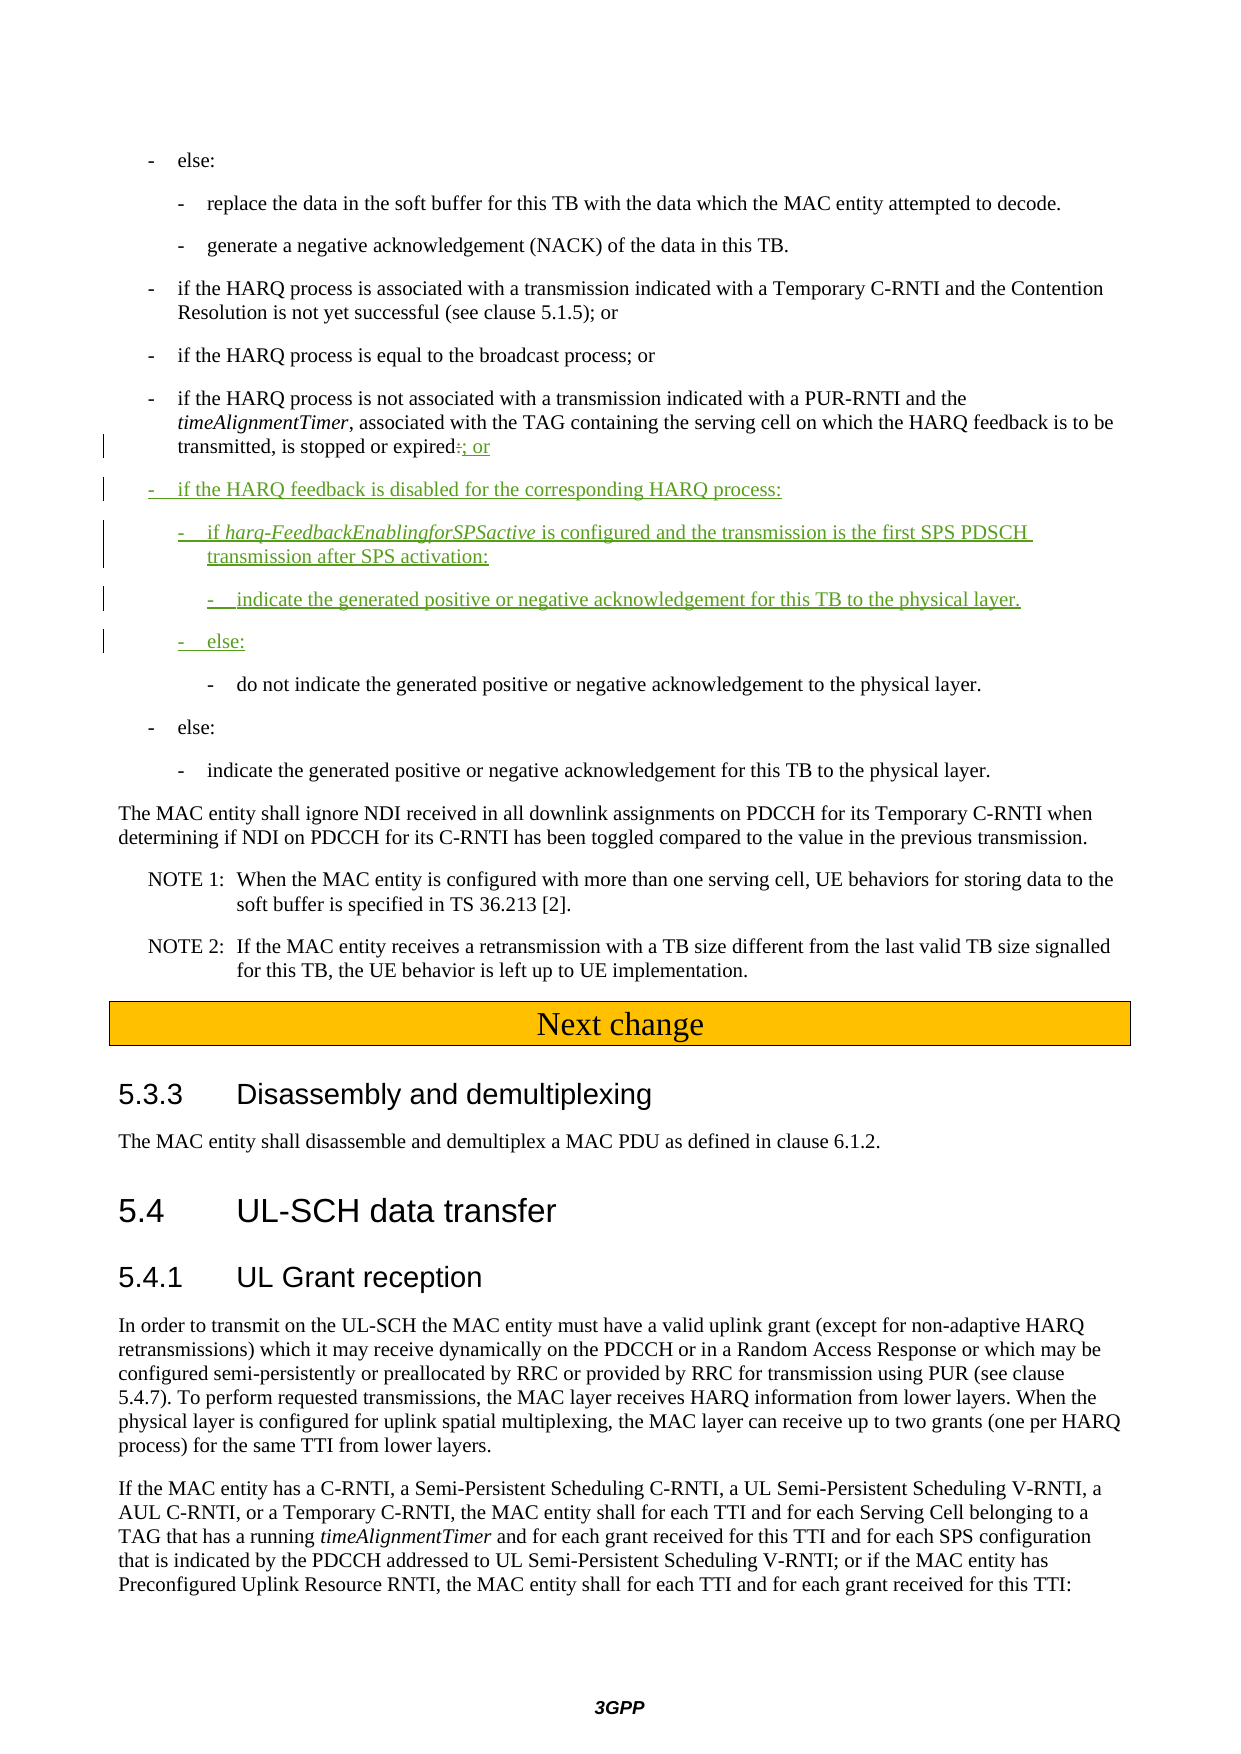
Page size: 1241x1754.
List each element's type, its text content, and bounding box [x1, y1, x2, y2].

subtitle 5.4.1 UL Grant reception [118, 1261, 1122, 1294]
text - indicate the generated positive or negative acknowledgement for this TB to the physical layer. [177, 758, 1122, 782]
text - if the HARQ process is equal to the broadcast process; or [148, 343, 1122, 367]
text In order to transmit on the UL-SCH the MAC entity must have a valid uplink grant (except for non-adaptive HARQ retransmissions) which it may receive dynamically on the PDCCH or in a Random Access Response or which may be configured semi-persistently or preallocated by RRC or provided by RRC for transmission using PUR (see clause 5.4.7). To perform requested transmissions, the MAC layer receives HARQ information from lower layers. When the physical layer is configured for uplink spatial multiplexing, the MAC layer can receive up to two grants (one per HARQ process) for the same TTI from lower layers. [118, 1313, 1122, 1457]
text NOTE 1: When the MAC entity is configured with more than one serving cell, UE behaviors for storing data to the soft buffer is specified in TS 36.213 [2]. [148, 867, 1122, 916]
text - generate a negative acknowledgement (NACK) of the data in this TB. [177, 233, 1122, 257]
text - do not indicate the generated positive or negative acknowledgement to the physical layer. [207, 672, 1122, 696]
subtitle 5.4 UL-SCH data transfer [118, 1191, 1122, 1229]
text - if the HARQ process is associated with a transmission indicated with a Temporary C-RNTI and the Contention Resolution is not yet successful (see clause 5.1.5); or [148, 276, 1122, 324]
text - else: [148, 148, 1122, 172]
text - else: [148, 715, 1122, 739]
text - if the HARQ process is not associated with a transmission indicated with a PUR-RNTI and the timeAlignmentTimer, associated with the TAG containing the serving cell on which the HARQ feedback is to be transmitted, is stopped or expired [148, 386, 1122, 458]
text The MAC entity shall ignore NDI received in all downlink assignments on PDCCH for its Temporary C-RNTI when determining if NDI on PDCCH for its C-RNTI has been toggled compared to the value in the previous transmission. [118, 801, 1122, 849]
text NOTE 2: If the MAC entity receives a retransmission with a TB size different from the last valid TB size signalled for this TB, the UE behavior is left up to UE implementation. [148, 934, 1122, 982]
text Next change [110, 1002, 1130, 1045]
text The MAC entity shall disassemble and demultiplex a MAC PDU as defined in clause 6.1.2. [118, 1129, 1122, 1153]
subtitle 5.3.3 Disassembly and demultiplexing [118, 1077, 1122, 1111]
text - replace the data in the soft buffer for this TB with the data which the MAC entity attempted to decode. [177, 191, 1122, 214]
text If the MAC entity has a C-RNTI, a Semi-Persistent Scheduling C-RNTI, a UL Semi-Persistent Scheduling V-RNTI, a AUL C-RNTI, or a Temporary C-RNTI, the MAC entity shall for each TTI and for each Serving Cell belonging to a TAG that has a running timeAlignmentTimer and for each grant received for this TTI and for each SPS configuration that is indicated by the PDCCH addressed to UL Semi-Persistent Scheduling V-RNTI; or if the MAC entity has Preconfigured Uplink Resource RNTI, the MAC entity shall for each TTI and for each grant received for this TTI: [118, 1476, 1122, 1596]
